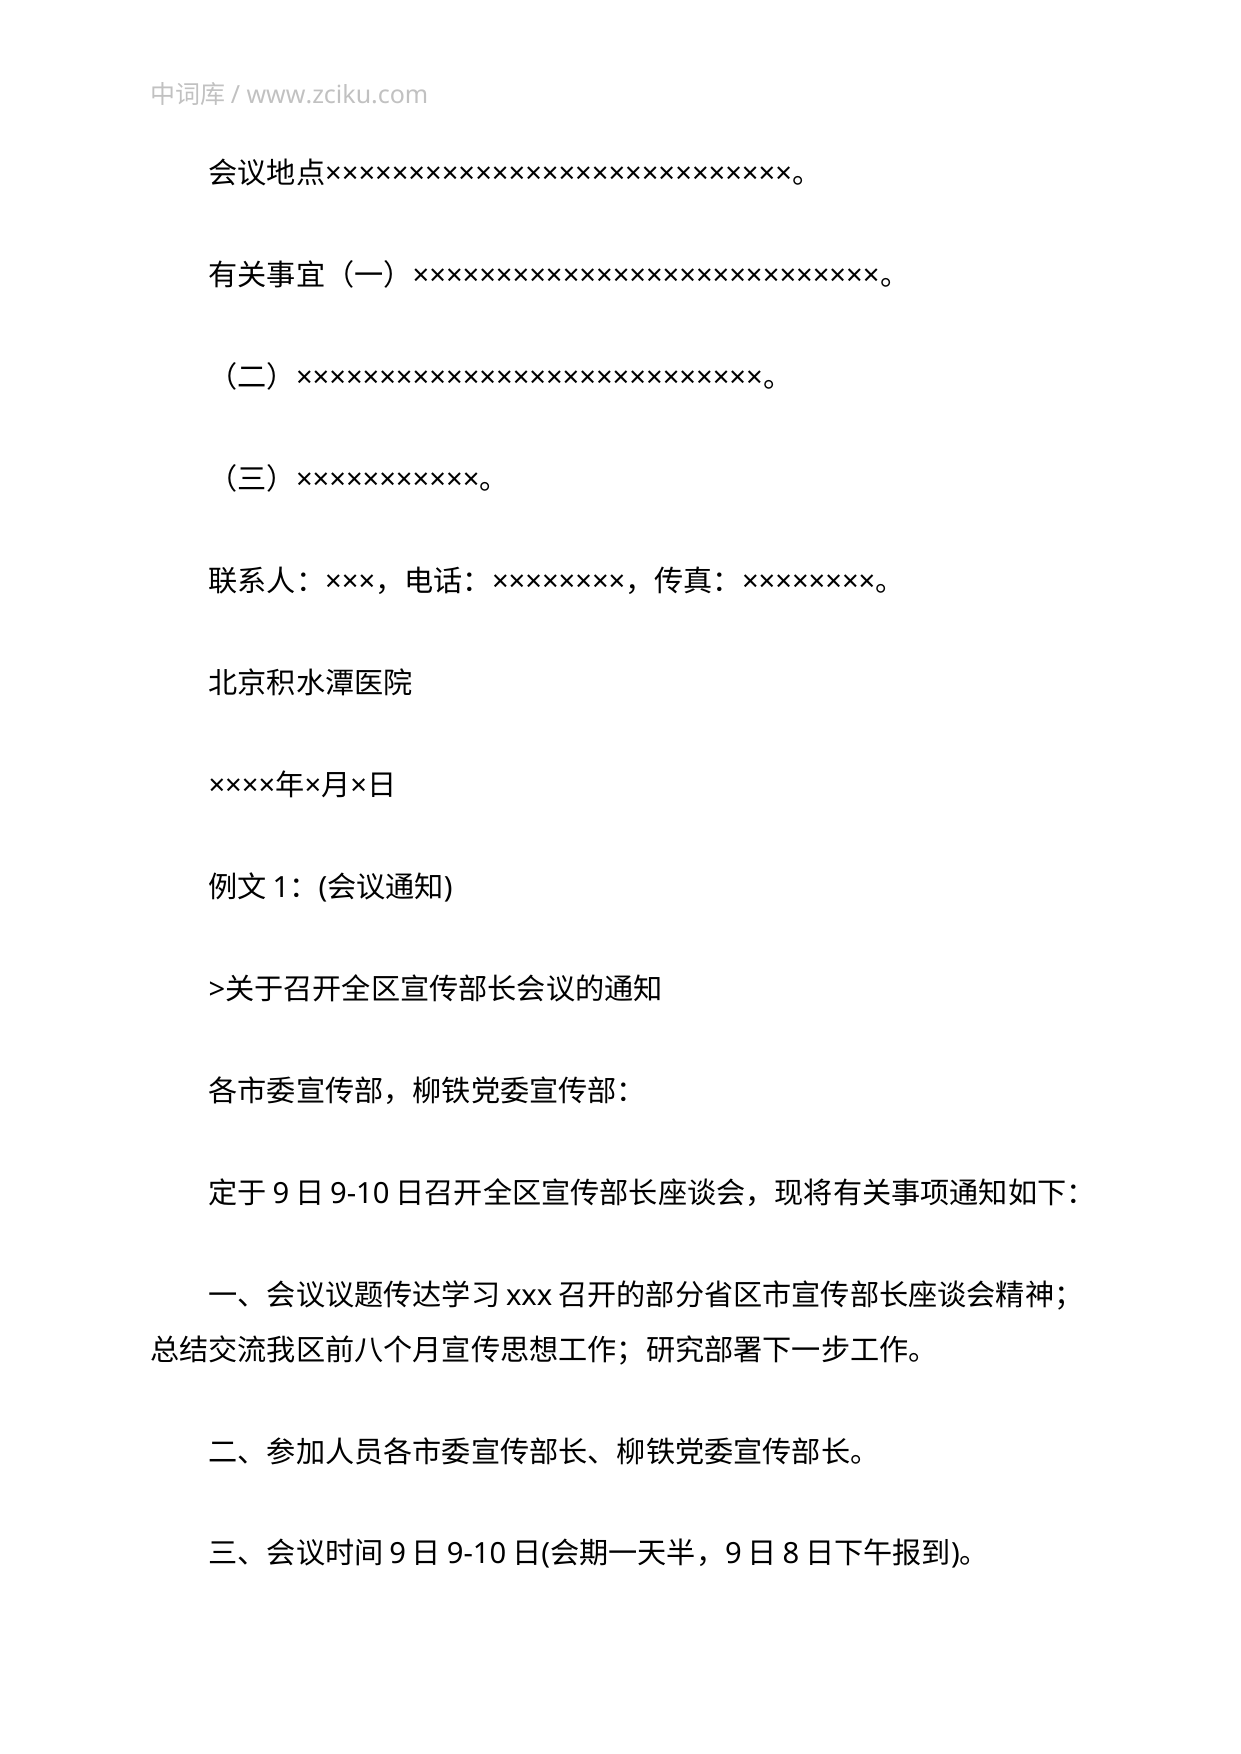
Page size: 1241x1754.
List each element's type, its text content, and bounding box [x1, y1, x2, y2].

text 定于9日9-10日召开全区宣传部长座谈会，现将有关事项通知如下： [150, 1169, 1090, 1212]
text 有关事宜（一）××××××××××××××××××××××××××××。 [150, 252, 1090, 294]
text >关于召开全区宣传部长会议的通知 [150, 966, 1090, 1008]
text 北京积水潭医院 [150, 660, 1090, 702]
text （二）××××××××××××××××××××××××××××。 [150, 354, 1090, 396]
text 会议地点××××××××××××××××××××××××××××。 [150, 150, 1090, 192]
text 联系人：×××，电话：××××××××，传真：××××××××。 [150, 558, 1090, 600]
text 三、会议时间9日9-10日(会期一天半，9日8日下午报到)。 [150, 1530, 1090, 1572]
text 各市委宣传部，柳铁党委宣传部： [150, 1068, 1090, 1110]
text （三）×××××××××××。 [150, 456, 1090, 498]
text ××××年×月×日 [150, 762, 1090, 804]
text 例文1：(会议通知) [150, 864, 1090, 906]
text 二、参加人员各市委宣传部长、柳铁党委宣传部长。 [150, 1428, 1090, 1470]
text 一、会议议题传达学习xxx召开的部分省区市宣传部长座谈会精神；总结交流我区前八个月宣传思想工作；研究部署下一步工作。 [150, 1271, 1090, 1369]
